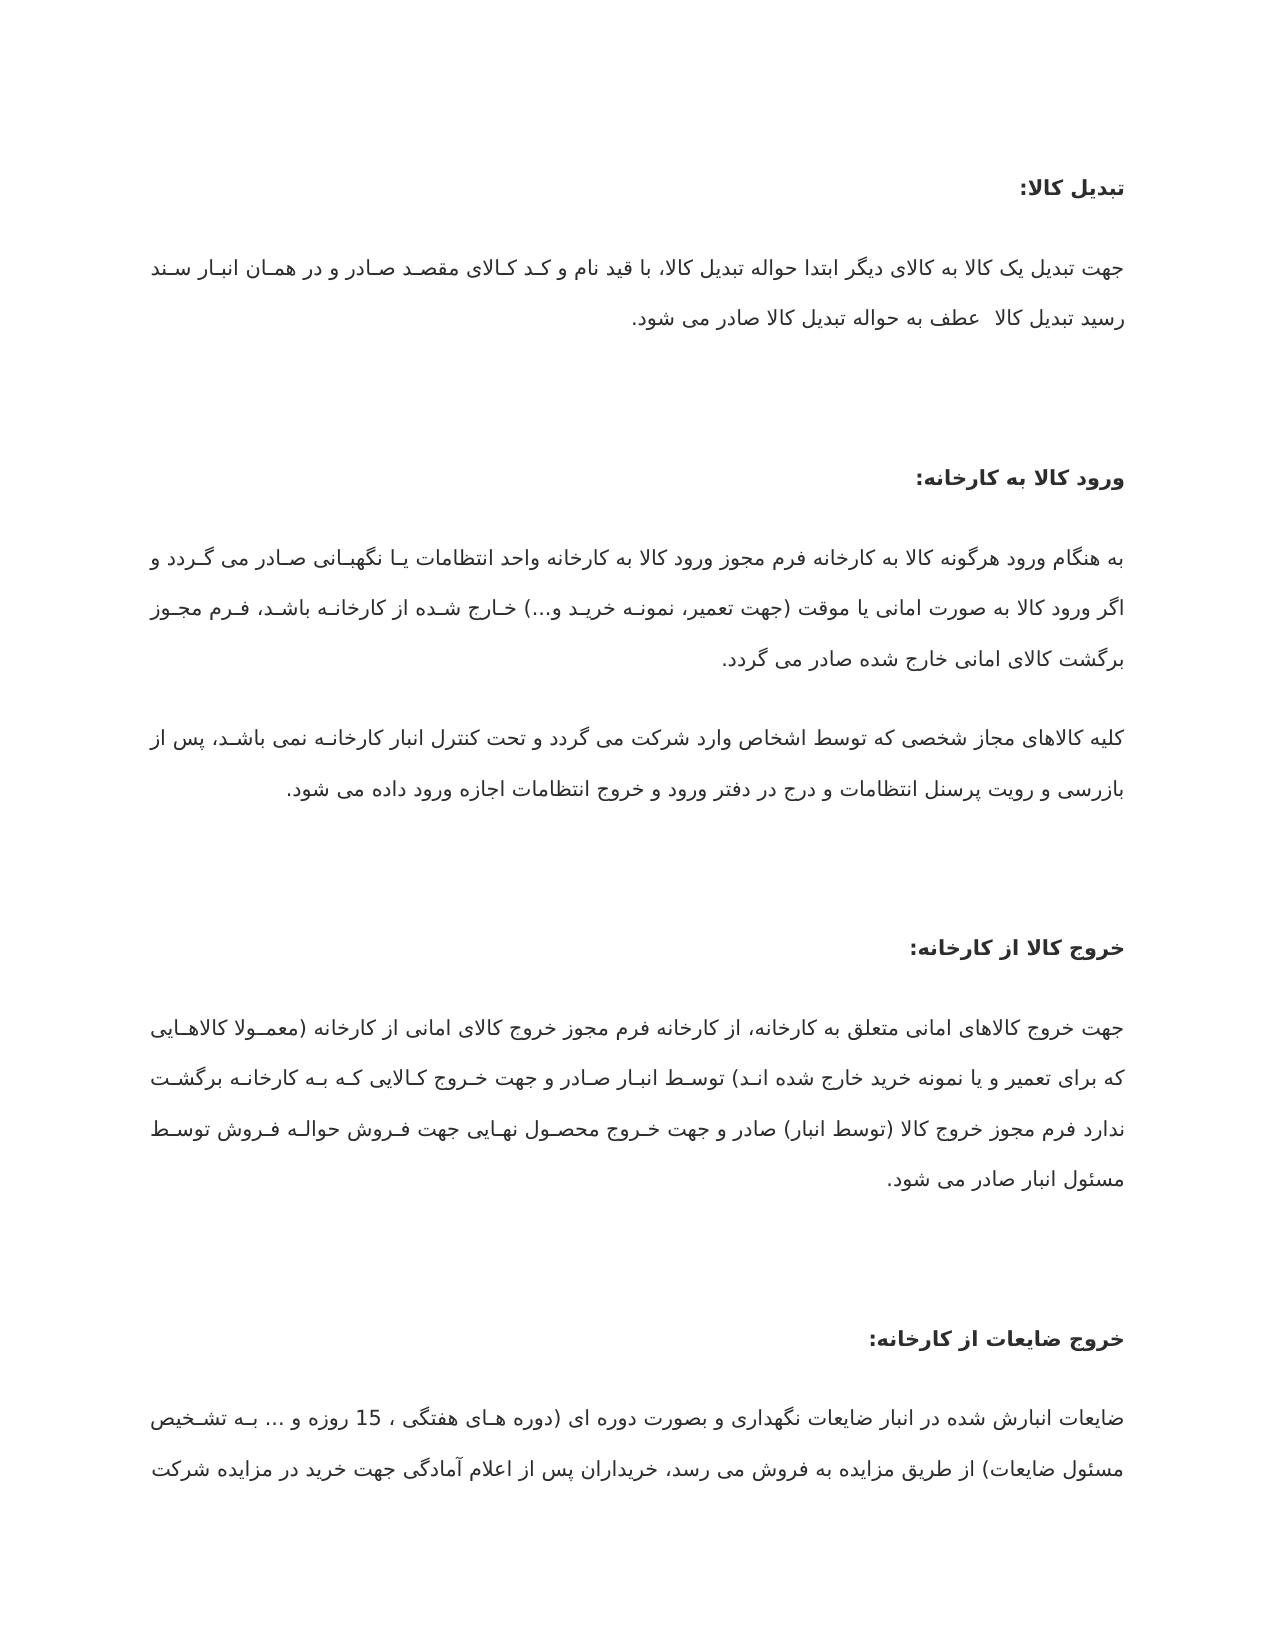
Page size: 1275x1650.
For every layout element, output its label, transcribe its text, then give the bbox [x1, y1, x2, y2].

text به هنگام ورود هرگونه کالا به کارخانه فرم مجوز ورود کالا به کارخانه واحد انتظامات یا نگهبانی صادر می گردد و اگر ورود کالا به صورت امانی یا موقت (جهت تعمیر، نمونه خرید و...) خارج شده از کارخانه باشد، فرم مجوز برگشت کالای امانی خارج شده صادر می گردد. [150, 519, 1125, 671]
text خروج ضایعات از کارخانه: [150, 1301, 1125, 1351]
text کلیه کالاهای مجاز شخصی که توسط اشخاص وارد شرکت می گردد و تحت کنترل انبار کارخانه نمی باشد، پس از بازرسی و رویت پرسنل انتظامات و درج در دفتر ورود و خروج انتظامات اجازه ورود داده می شود. [150, 700, 1125, 801]
text ورود کالا به کارخانه: [150, 439, 1125, 490]
text تبدیل کالا: [150, 150, 1125, 201]
text خروج کالا از کارخانه: [150, 910, 1125, 960]
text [150, 1380, 1125, 1481]
text جهت خروج کالاهای امانی متعلق به کارخانه، از کارخانه فرم مجوز خروج کالای امانی از کارخانه (معمولا کالاهایی که برای تعمیر و یا نمونه خرید خارج شده اند) توسط انبار صادر و جهت خروج کالایی که به کارخانه برگشت ندارد فرم مجوز خروج کالا (توسط انبار) صادر و جهت خروج محصول نهایی جهت فروش حواله فروش توسط مسئول انبار صادر می شود. [150, 989, 1125, 1192]
text جهت تبدیل یک کالا به کالای دیگر ابتدا حواله تبدیل کالا، با قید نام و کد کالای مقصد صادر و در همان انبار سند رسید تبدیل کالا عطف به حواله تبدیل کالا صادر می شود. [150, 230, 1125, 331]
